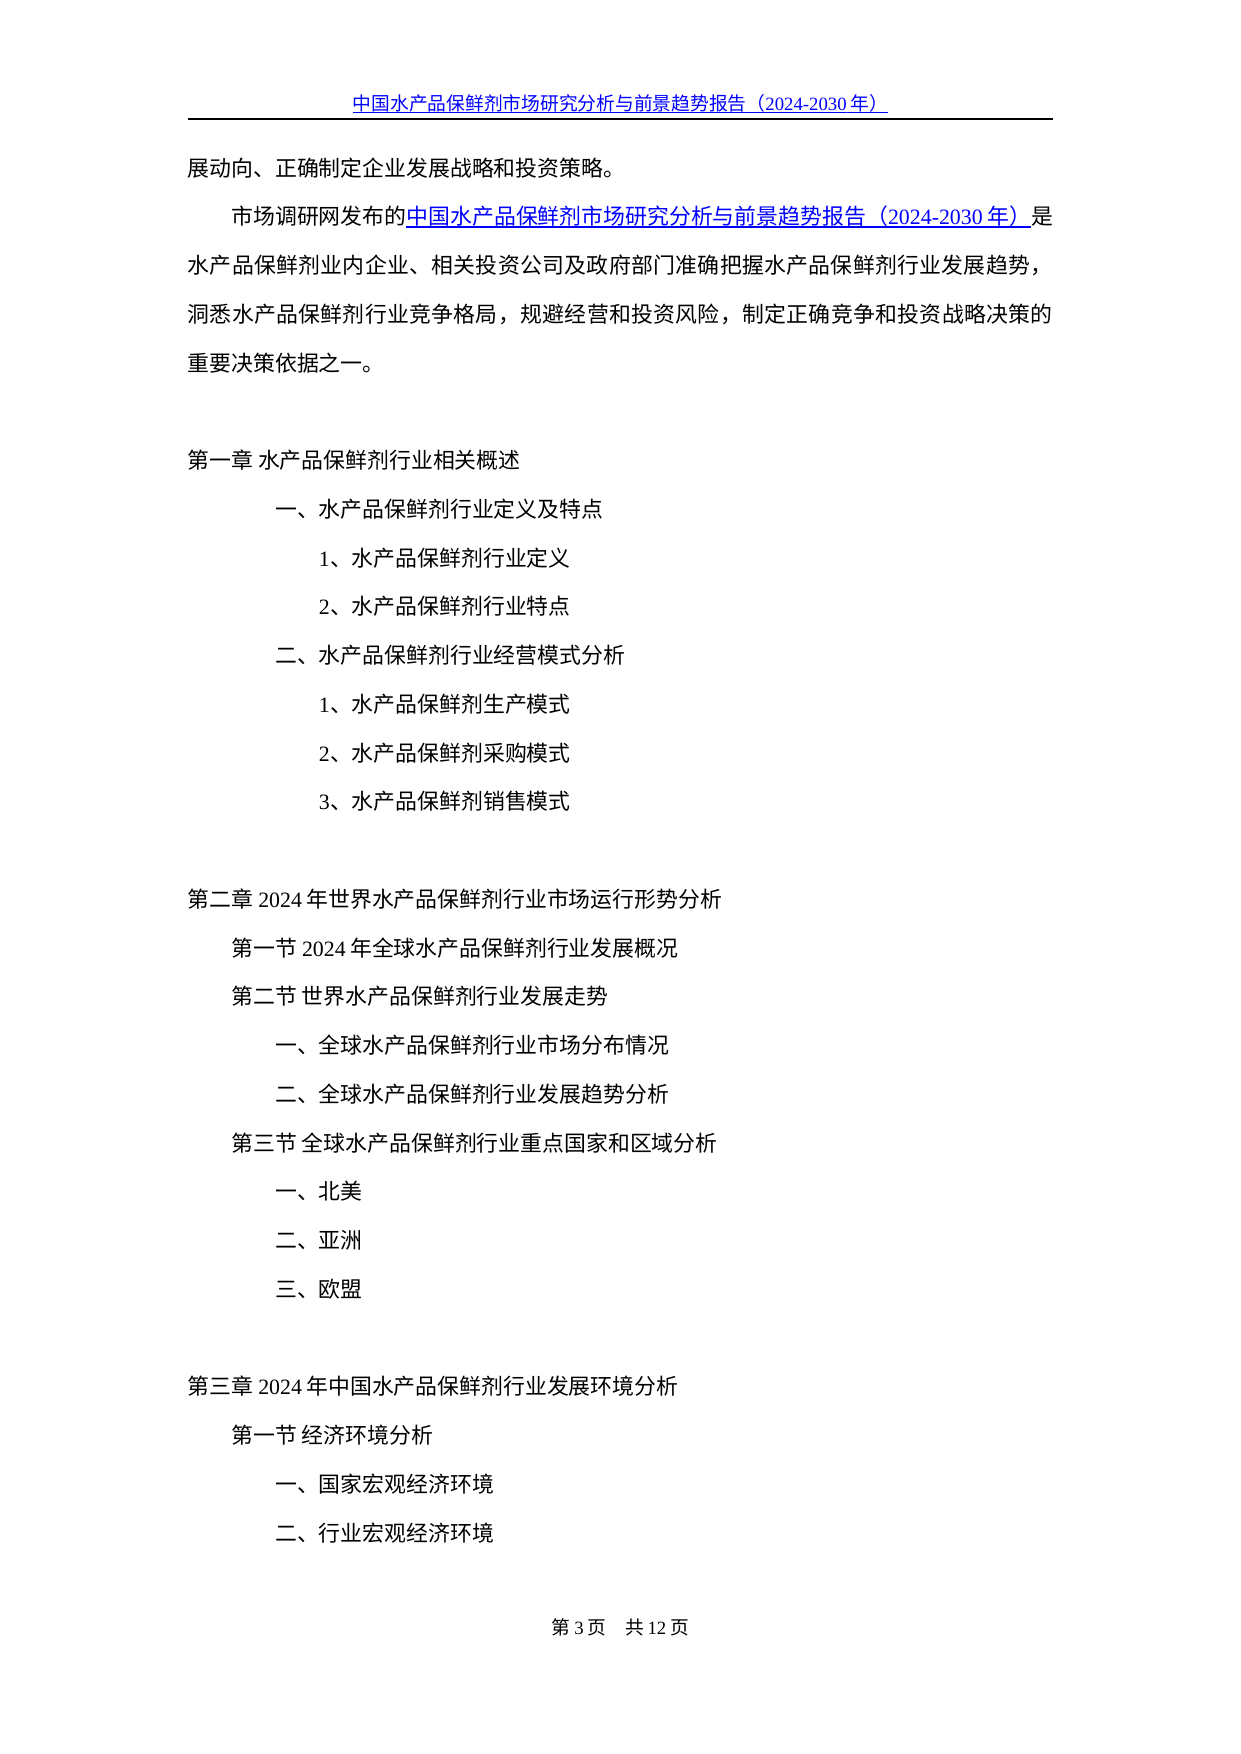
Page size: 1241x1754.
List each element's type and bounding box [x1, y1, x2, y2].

text [187, 150, 1053, 1548]
